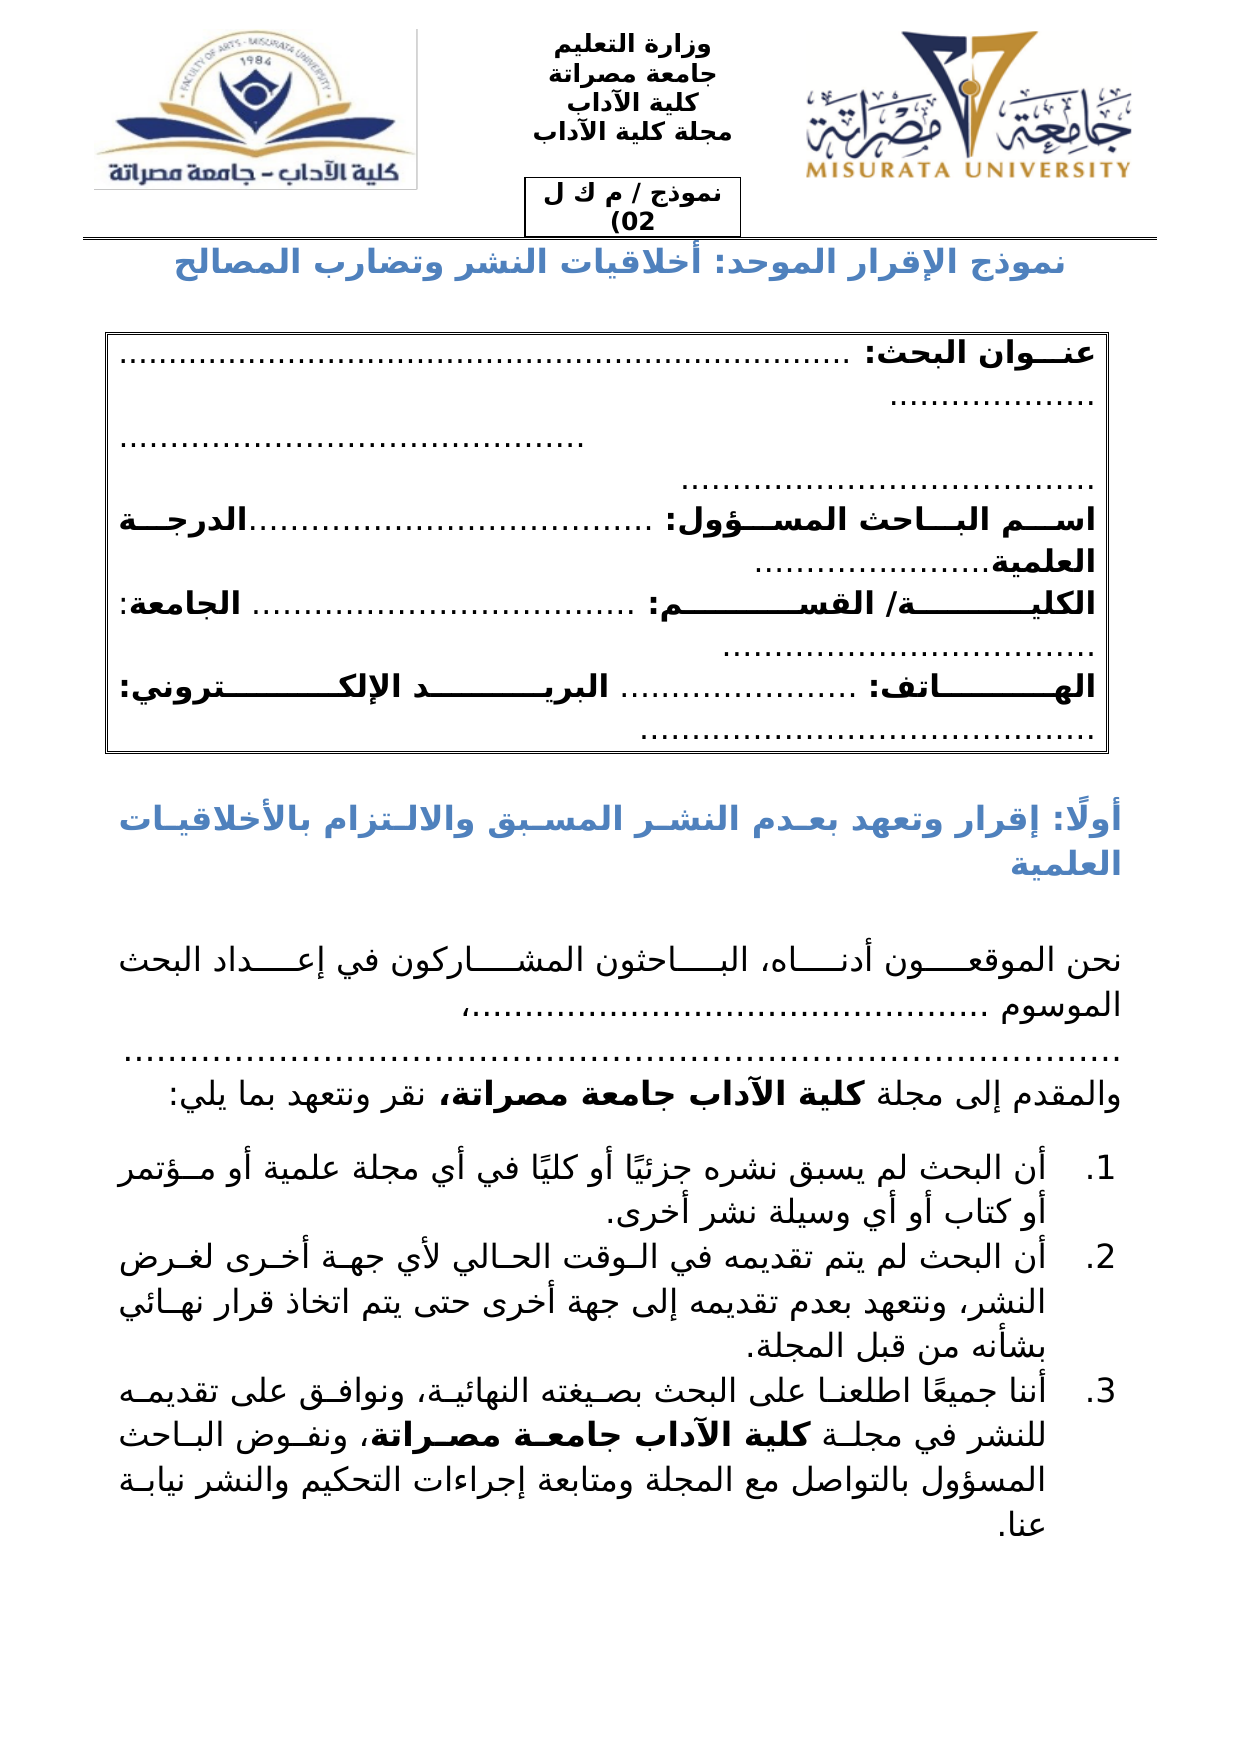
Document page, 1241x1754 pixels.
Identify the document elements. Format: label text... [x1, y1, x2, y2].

text أولًا: إقرار وتعهد بعدم النشر المسبق والالتزام بالأخلاقيات العلمية [118, 799, 1122, 883]
text والمقدم إلى مجلة كلية الآداب جامعة مصراتة، نقر ونتعهد بما يلي: [118, 1075, 1122, 1113]
text نموذج الإقرار الموحد: أخلاقيات النشر وتضارب المصالح [118, 243, 1122, 282]
text نحن الموقعون أدناه، الباحثون المشاركون في إعداد البحث الموسوم .................................................، [118, 941, 1122, 1024]
list أننا جميعًا اطلعنا على البحث بصيغته النهائية، ونوافق على تقديمه للنشر في مجلة كلية الآداب جامعة مصراتة، ونفوض الباحث المسؤول بالتواصل مع المجلة ومتابعة إجراءات التحكيم والنشر نيابة عنا. [118, 1371, 1084, 1544]
list أن البحث لم يتم تقديمه في الوقت الحالي لأي جهة أخرى لغرض النشر، ونتعهد بعدم تقديمه إلى جهة أخرى حتى يتم اتخاذ قرار نهائي بشأنه من قبل المجلة. [118, 1238, 1084, 1366]
picture [804, 29, 1146, 192]
list أن البحث لم يسبق نشره جزئيًا أو كليًا في أي مجلة علمية أو مؤتمر أو كتاب أو أي وسيلة نشر أخرى. [118, 1148, 1084, 1232]
text ……………………………………………………………………………… [118, 1030, 1122, 1069]
table_header عنوان البحث: ..........................................................................……………….. ……………………………………...…………………………………. اسم الباحث المسؤول: …………………………………الدرجة العلمية..……..…………. الكلية/ القسم: ………………………………. الجامعة: ……………………………… الهاتف: ………………..… البريد الإلكتروني: ………………………………..…… [108, 335, 1106, 751]
picture [94, 29, 419, 192]
